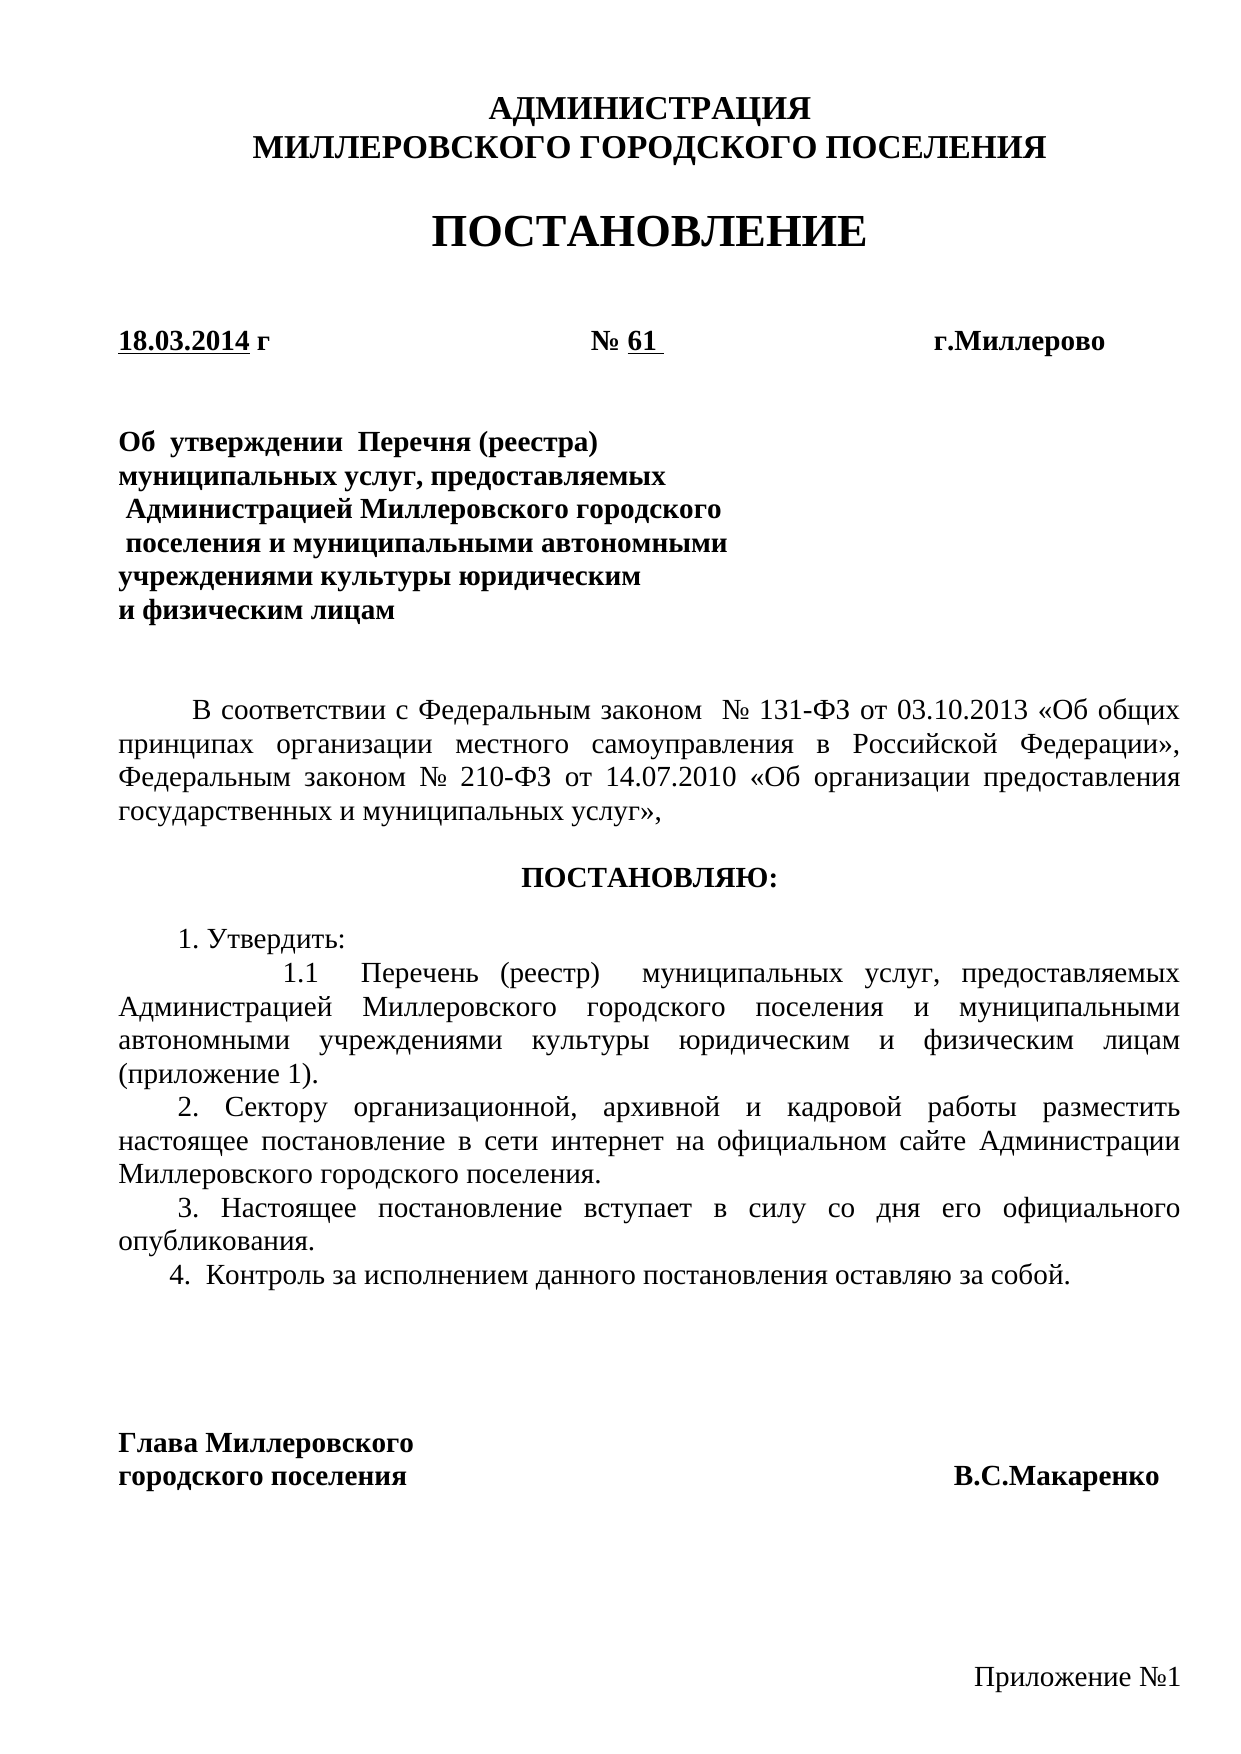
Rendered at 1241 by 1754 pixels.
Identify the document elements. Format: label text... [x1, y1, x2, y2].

text ПОСТАНОВЛЕНИЕ [118, 204, 1181, 256]
text 4. Контроль за исполнением данного постановления оставляю за собой. [118, 1257, 1181, 1291]
text 1. Утвердить: [118, 922, 1181, 955]
text Приложение №1 [59, 1659, 1181, 1693]
text МИЛЛЕРОВСКОГО ГОРОДСКОГО ПОСЕЛЕНИЯ [118, 127, 1181, 165]
text 2. Сектору организационной, архивной и кадровой работы разместить настоящее постановление в сети интернет на официальном сайте Администрации Миллеровского городского поселения. [118, 1089, 1181, 1190]
text городского поселения В.С.Макаренко [118, 1458, 1181, 1492]
text Глава Миллеровского [118, 1425, 1181, 1458]
text учреждениями культуры юридическим [118, 558, 1181, 592]
text В соответствии с Федеральным законом № 131-ФЗ от 03.10.2013 «Об общих принципах организации местного самоуправления в Российской Федерации», Федеральным законом № 210-ФЗ от 14.07.2010 «Об организации предоставления государственных и муниципальных услуг», [118, 692, 1181, 827]
text АДМИНИСТРАЦИЯ [59, 89, 1181, 127]
text и физическим лицам [118, 592, 1181, 625]
text 1.1 Перечень (реестр) муниципальных услуг, предоставляемых Администрацией Миллеровского городского поселения и муниципальными автономными учреждениями культуры юридическим и физическим лицам (приложение 1). [118, 955, 1181, 1089]
text поселения и муниципальными автономными [118, 525, 1181, 558]
text Об утверждении Перечня (реестра) [118, 424, 1181, 458]
text муниципальных услуг, предоставляемых [118, 458, 1181, 491]
text 3. Настоящее постановление вступает в силу со дня его официального опубликования. [118, 1190, 1181, 1257]
text 18.03.2014 г № 61 г.Миллерово [118, 323, 1181, 357]
text Администрацией Миллеровского городского [118, 491, 1181, 525]
text ПОСТАНОВЛЯЮ: [118, 860, 1181, 894]
